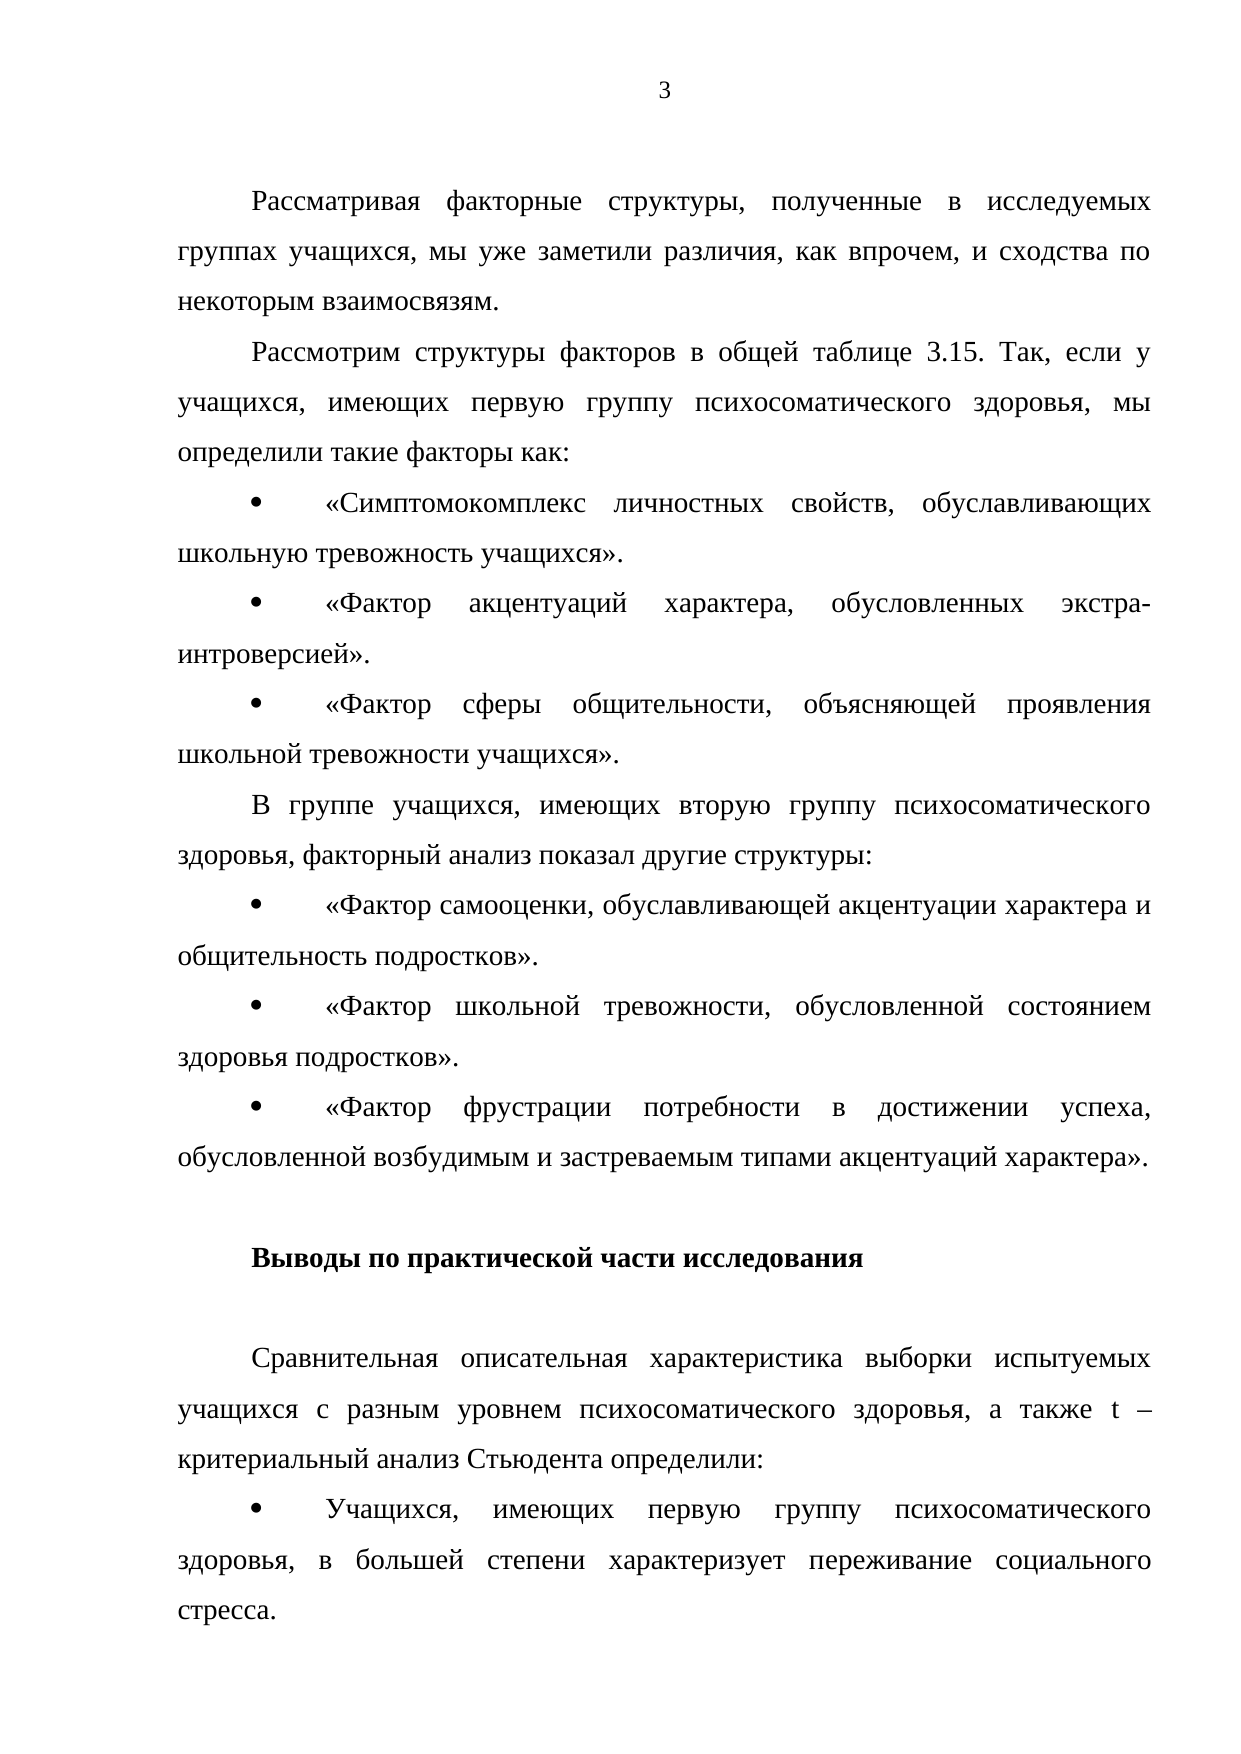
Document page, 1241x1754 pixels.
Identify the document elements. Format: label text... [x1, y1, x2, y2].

list «Фактор самооценки, обуславливающей акцентуации характера и общительность подростков». [177, 887, 1152, 971]
text Рассматривая факторные структуры, полученные в исследуемых группах учащихся, мы уже заметили различия, как впрочем, и сходства по некоторым взаимосвязям. [177, 183, 1152, 317]
text Выводы по практической части исследования [177, 1240, 1152, 1273]
list Учащихся, имеющих первую группу психосоматического здоровья, в большей степени характеризует переживание социального стресса. [177, 1492, 1152, 1626]
list «Фактор фрустрации потребности в достижении успеха, обусловленной возбудимым и застреваемым типами акцентуаций характера». [177, 1089, 1152, 1173]
text В группе учащихся, имеющих вторую группу психосоматического здоровья, факторный анализ показал другие структуры: [177, 787, 1152, 871]
text Сравнительная описательная характеристика выборки испытуемых учащихся с разным уровнем психосоматического здоровья, а также t – критериальный анализ Стьюдента определили: [177, 1341, 1152, 1475]
list «Симптомокомплекс личностных свойств, обуславливающих школьную тревожность учащихся». [177, 485, 1152, 569]
list «Фактор школьной тревожности, обусловленной состоянием здоровья подростков». [177, 988, 1152, 1072]
text Рассмотрим структуры факторов в общей таблице 3.15. Так, если у учащихся, имеющих первую группу психосоматического здоровья, мы определили такие факторы как: [177, 334, 1152, 468]
list «Фактор сферы общительности, объясняющей проявления школьной тревожности учащихся». [177, 686, 1152, 770]
list «Фактор акцентуаций характера, обусловленных экстра-интроверсией». [177, 585, 1152, 669]
